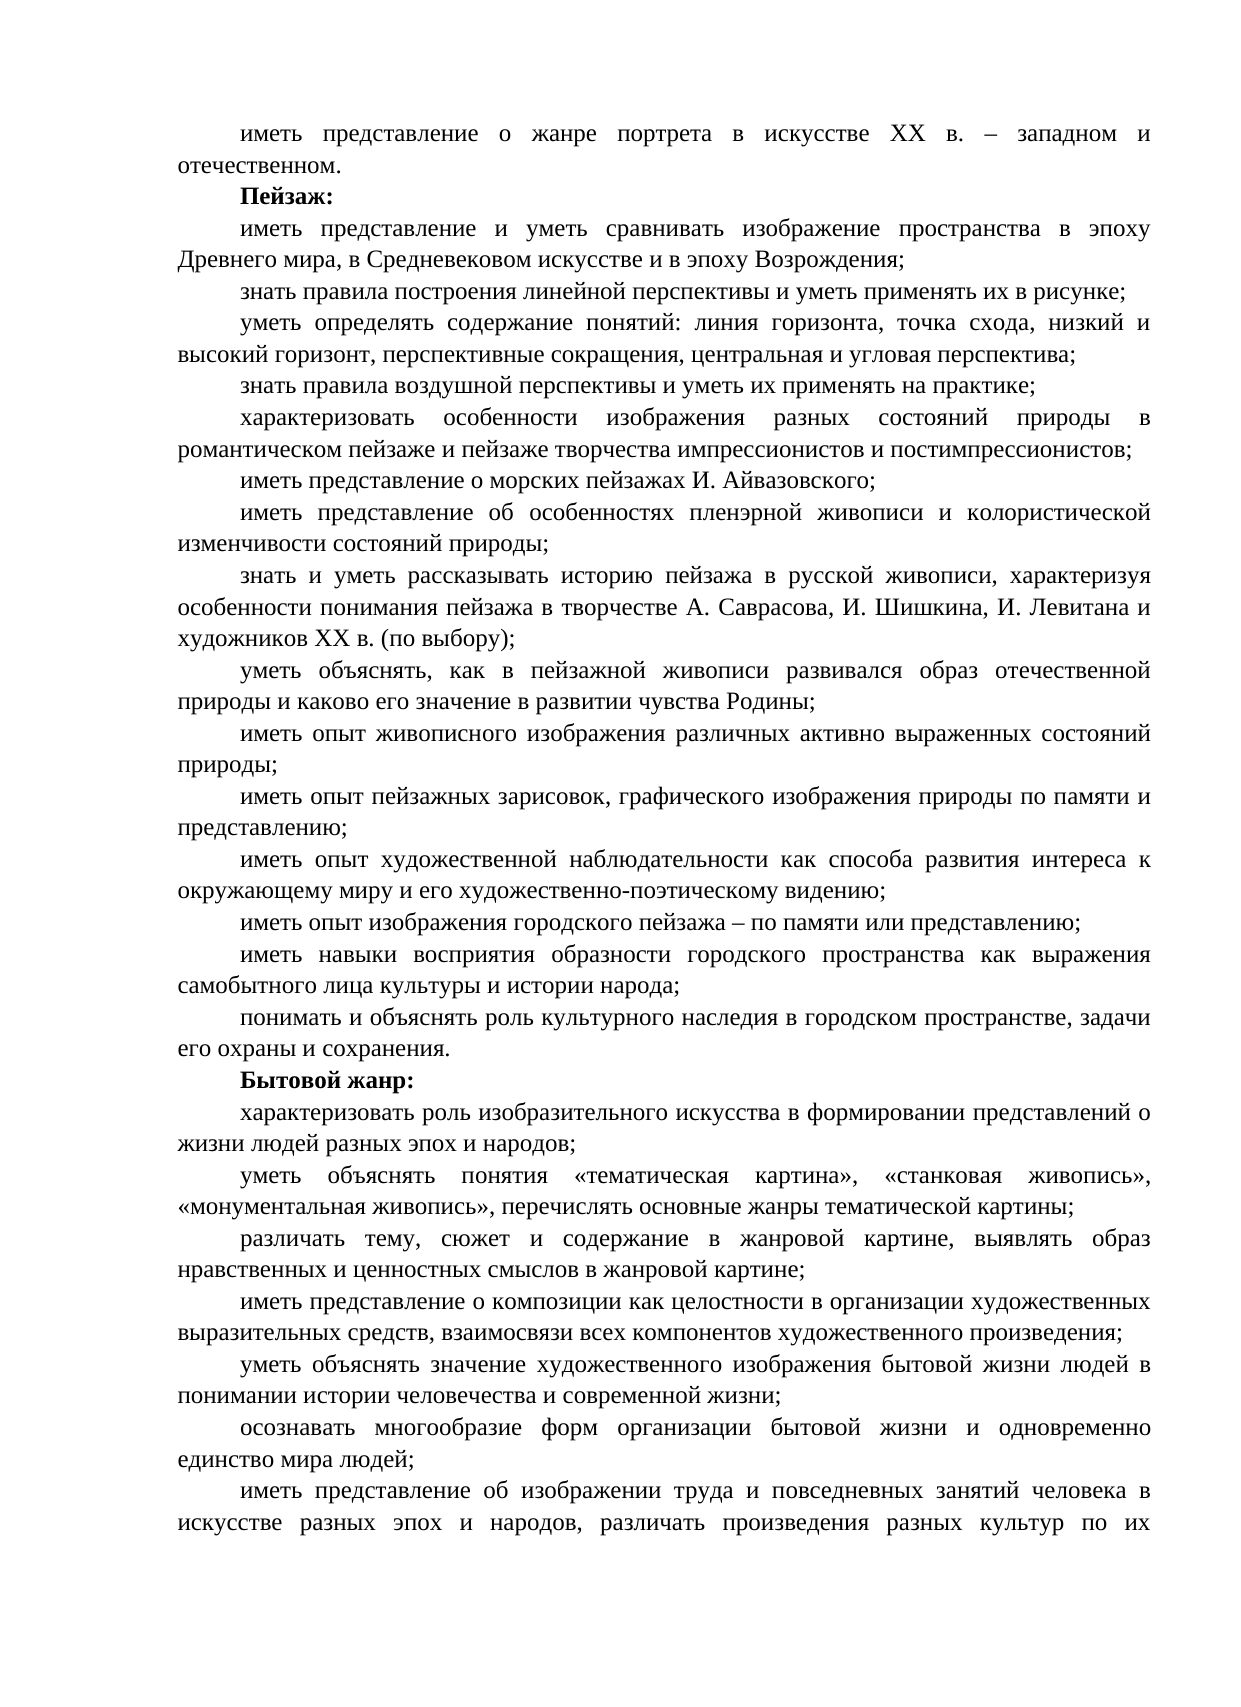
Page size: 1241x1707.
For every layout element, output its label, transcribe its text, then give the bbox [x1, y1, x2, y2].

text иметь представление и уметь сравнивать изображение пространства в эпоху Древнего мира, в Средневековом искусстве и в эпоху Возрождения; [177, 213, 1152, 273]
text уметь определять содержание понятий: линия горизонта, точка схода, низкий и высокий горизонт, перспективные сокращения, центральная и угловая перспектива; [177, 307, 1152, 368]
text уметь объяснять значение художественного изображения бытовой жизни людей в понимании истории человечества и современной жизни; [177, 1349, 1152, 1409]
text иметь опыт художественной наблюдательности как способа развития интереса к окружающему миру и его художественно-поэтическому видению; [177, 844, 1152, 904]
text иметь опыт изображения городского пейзажа – по памяти или представлению; [177, 907, 1152, 936]
text знать правила воздушной перспективы и уметь их применять на практике; [177, 371, 1152, 399]
text уметь объяснять понятия «тематическая картина», «станковая живопись», «монументальная живопись», перечислять основные жанры тематической картины; [177, 1160, 1152, 1220]
text иметь представление об особенностях пленэрной живописи и колористической изменчивости состояний природы; [177, 497, 1152, 557]
text уметь объяснять, как в пейзажной живописи развивался образ отечественной природы и каково его значение в развитии чувства Родины; [177, 655, 1152, 715]
text иметь представление о композиции как целостности в организации художественных выразительных средств, взаимосвязи всех компонентов художественного произведения; [177, 1286, 1152, 1346]
text понимать и объяснять роль культурного наследия в городском пространстве, задачи его охраны и сохранения. [177, 1002, 1152, 1062]
text различать тему, сюжет и содержание в жанровой картине, выявлять образ нравственных и ценностных смыслов в жанровой картине; [177, 1223, 1152, 1283]
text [177, 1475, 1152, 1536]
text характеризовать особенности изображения разных состояний природы в романтическом пейзаже и пейзаже творчества импрессионистов и постимпрессионистов; [177, 402, 1152, 462]
text иметь представление о морских пейзажах И. Айвазовского; [177, 465, 1152, 494]
text характеризовать роль изобразительного искусства в формировании представлений о жизни людей разных эпох и народов; [177, 1097, 1152, 1157]
text знать правила построения линейной перспективы и уметь применять их в рисунке; [177, 276, 1152, 305]
text иметь представление о жанре портрета в искусстве ХХ в. – западном и отечественном. [177, 118, 1152, 178]
text осознавать многообразие форм организации бытовой жизни и одновременно единство мира людей; [177, 1412, 1152, 1472]
text иметь опыт живописного изображения различных активно выраженных состояний природы; [177, 718, 1152, 778]
text Бытовой жанр: [177, 1065, 1152, 1094]
text иметь навыки восприятия образности городского пространства как выражения самобытного лица культуры и истории народа; [177, 939, 1152, 999]
text Пейзаж: [177, 181, 1152, 210]
text знать и уметь рассказывать историю пейзажа в русской живописи, характеризуя особенности понимания пейзажа в творчестве А. Саврасова, И. Шишкина, И. Левитана и художников ХХ в. (по выбору); [177, 560, 1152, 652]
text иметь опыт пейзажных зарисовок, графического изображения природы по памяти и представлению; [177, 781, 1152, 841]
